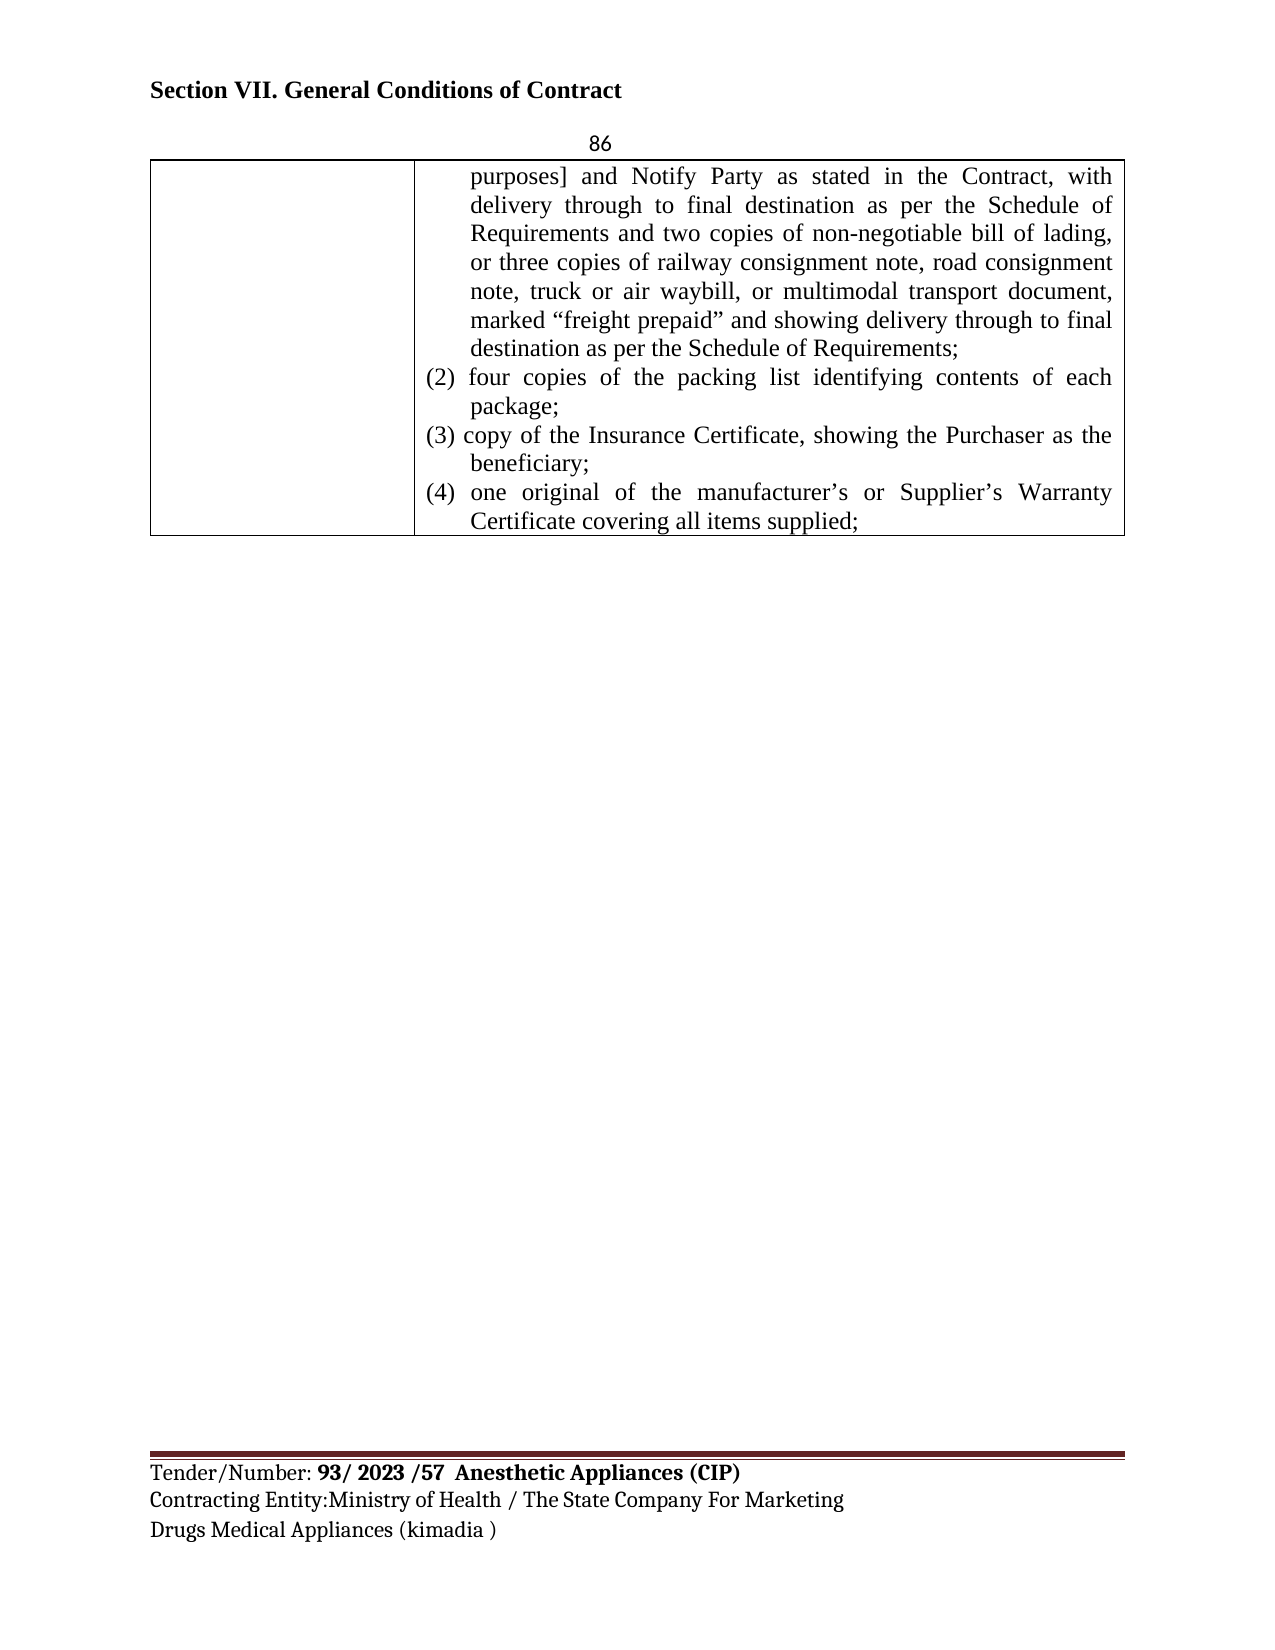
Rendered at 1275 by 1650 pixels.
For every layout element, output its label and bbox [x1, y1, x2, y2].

table_cell [415, 161, 1124, 535]
table_cell [151, 161, 414, 535]
